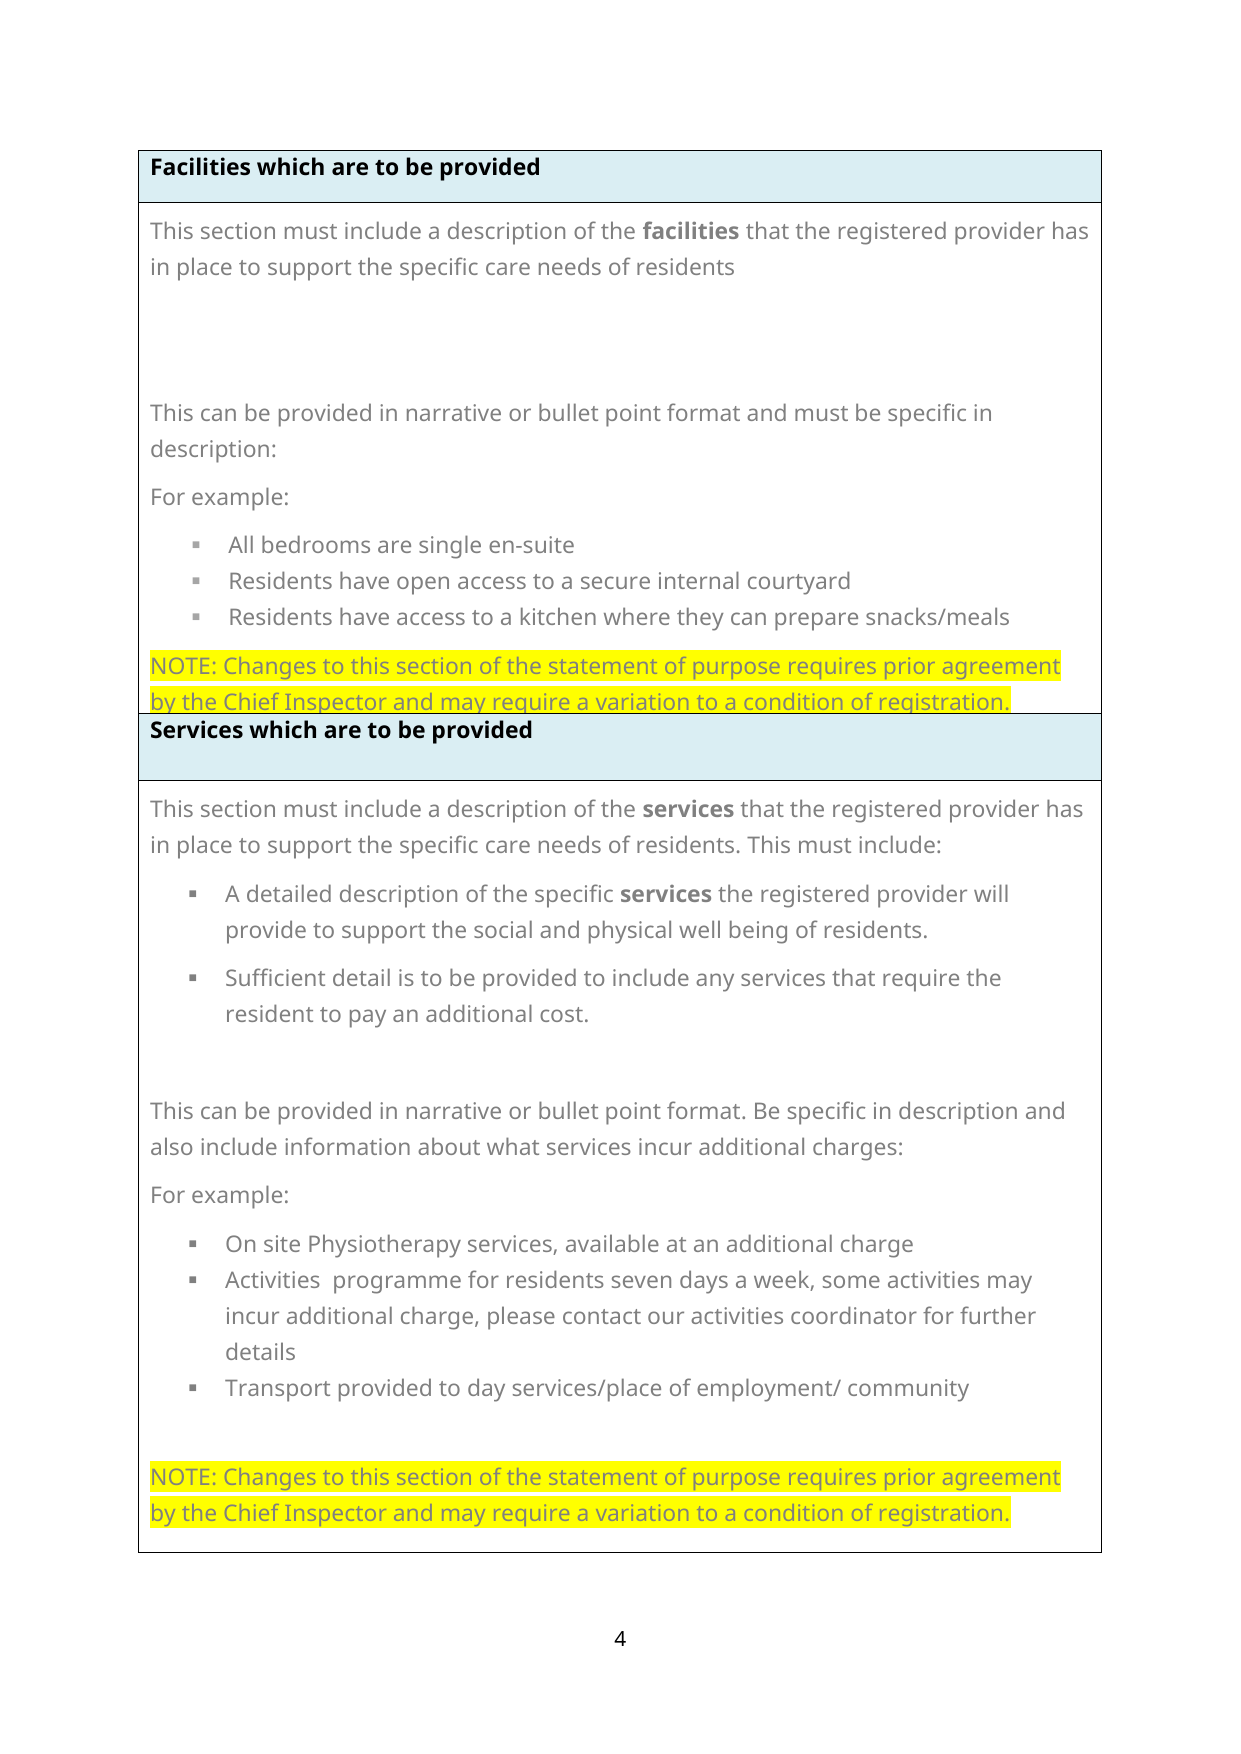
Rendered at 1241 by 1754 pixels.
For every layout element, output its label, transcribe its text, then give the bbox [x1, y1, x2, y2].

table_cell This section must include a description of the facilities that the registered provider has in place to support the specific care needs of residents This can be provided in narrative or bullet point format and must be specific in description: For example: All bedrooms are single en-suite Residents have open access to a secure internal courtyard Residents have access to a kitchen where they can prepare snacks/meals NOTE: Changes to this section of the statement of purpose requires prior agreement by the Chief Inspector and may require a variation to a condition of registration. [139, 203, 1101, 713]
table_cell This section must include a description of the services that the registered provider has in place to support the specific care needs of residents. This must include: A detailed description of the specific services the registered provider will provide to support the social and physical well being of residents. Sufficient detail is to be provided to include any services that require the resident to pay an additional cost. This can be provided in narrative or bullet point format. Be specific in description and also include information about what services incur additional charges: For example: On site Physiotherapy services, available at an additional charge Activities programme for residents seven days a week, some activities may incur additional charge, please contact our activities coordinator for further details Transport provided to day services/place of employment/ community NOTE: Changes to this section of the statement of purpose requires prior agreement by the Chief Inspector and may require a variation to a condition of registration. [139, 781, 1101, 1552]
table_cell Services which are to be provided [139, 714, 1101, 780]
table_header Facilities which are to be provided [139, 151, 1101, 202]
